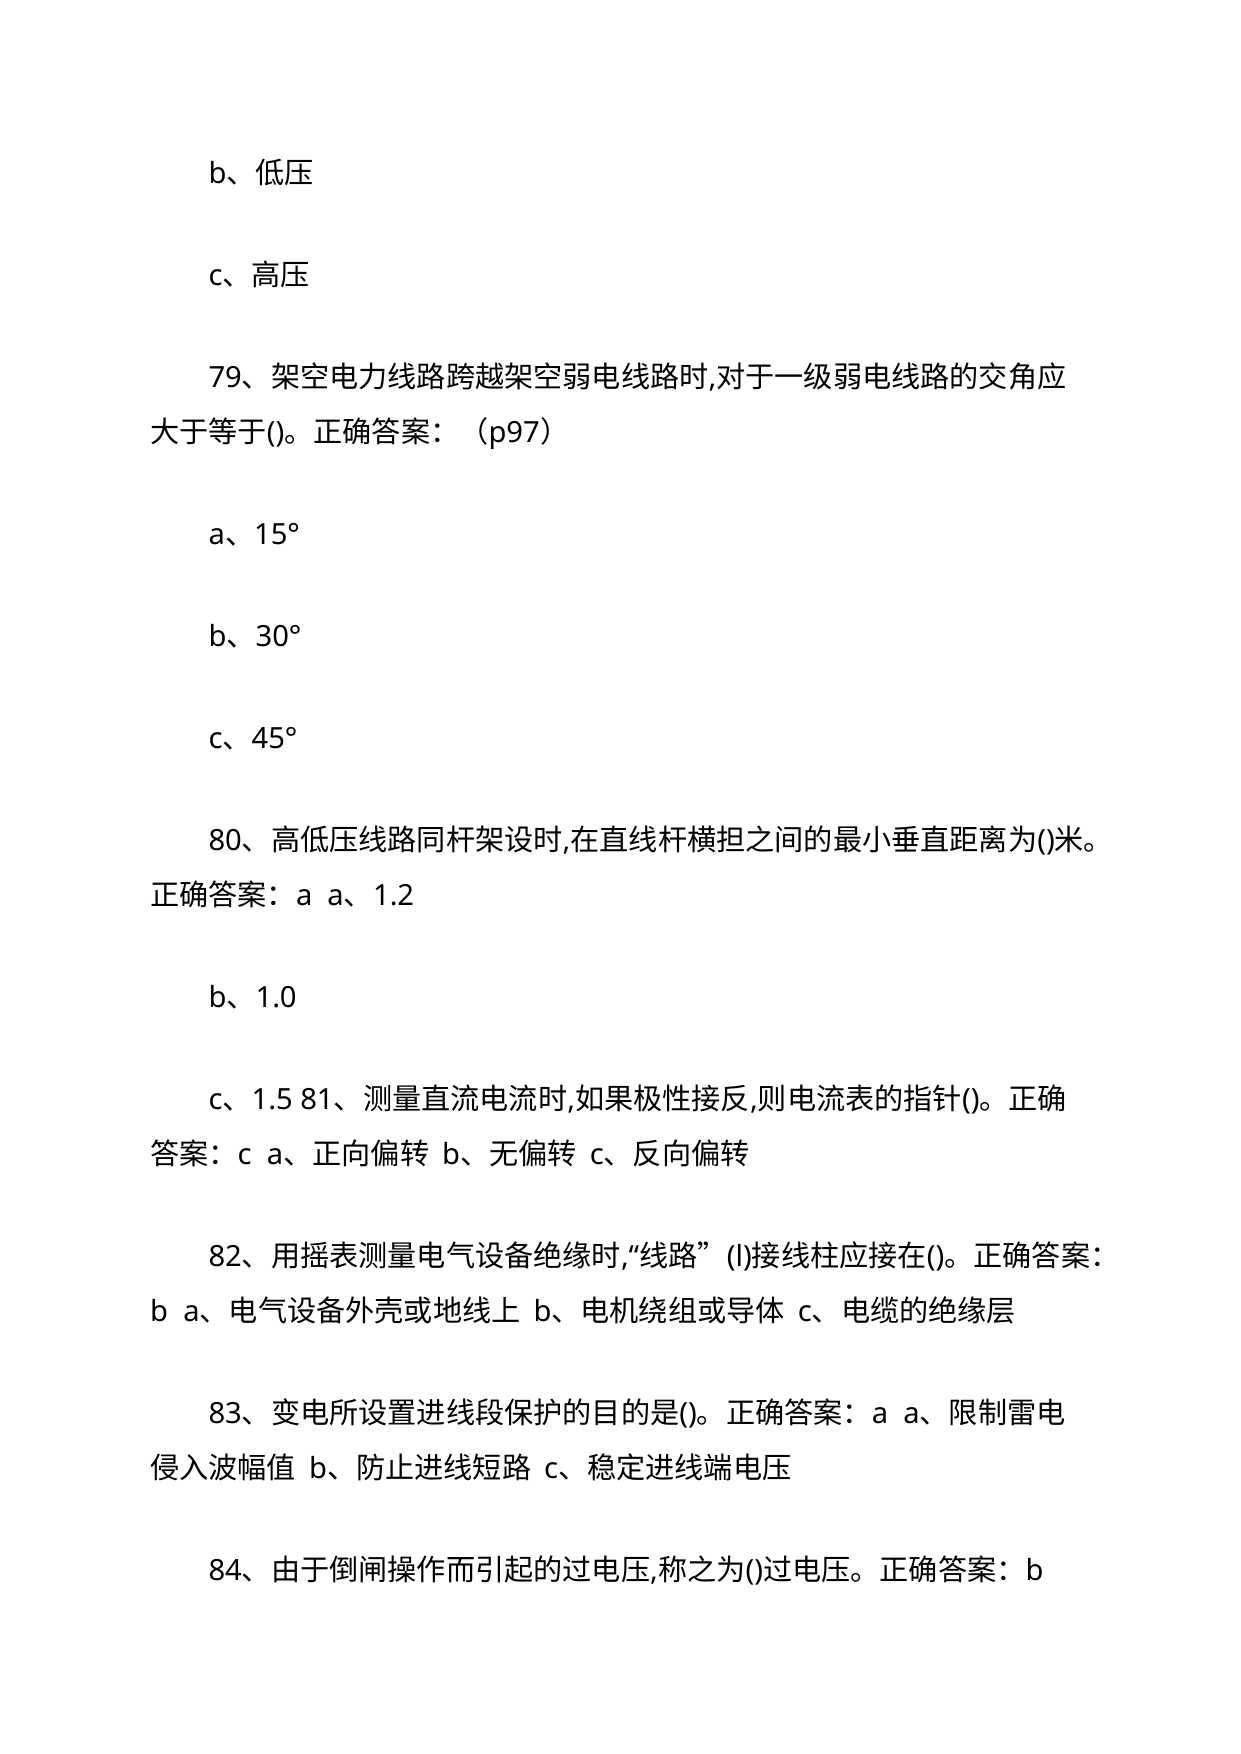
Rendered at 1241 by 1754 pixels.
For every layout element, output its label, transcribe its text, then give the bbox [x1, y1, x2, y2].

text b、低压 [150, 150, 1090, 192]
text c、45° [150, 715, 1090, 757]
text 83、变电所设置进线段保护的目的是()。正确答案：a a、限制雷电侵入波幅值 b、防止进线短路 c、稳定进线端电压 [150, 1390, 1090, 1487]
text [150, 1547, 1090, 1589]
text b、30° [150, 613, 1090, 655]
text 80、高低压线路同杆架设时,在直线杆横担之间的最小垂直距离为()米。正确答案：a a、1.2 [150, 817, 1090, 914]
text c、高压 [150, 252, 1090, 294]
text a、15° [150, 511, 1090, 553]
text c、1.5 81、测量直流电流时,如果极性接反,则电流表的指针()。正确答案：c a、正向偏转 b、无偏转 c、反向偏转 [150, 1076, 1090, 1173]
text b、1.0 [150, 974, 1090, 1016]
text 82、用摇表测量电气设备绝缘时,“线路”(l)接线柱应接在()。正确答案：b a、电气设备外壳或地线上 b、电机绕组或导体 c、电缆的绝缘层 [150, 1233, 1090, 1330]
text 79、架空电力线路跨越架空弱电线路时,对于一级弱电线路的交角应大于等于()。正确答案：（p97） [150, 354, 1090, 451]
